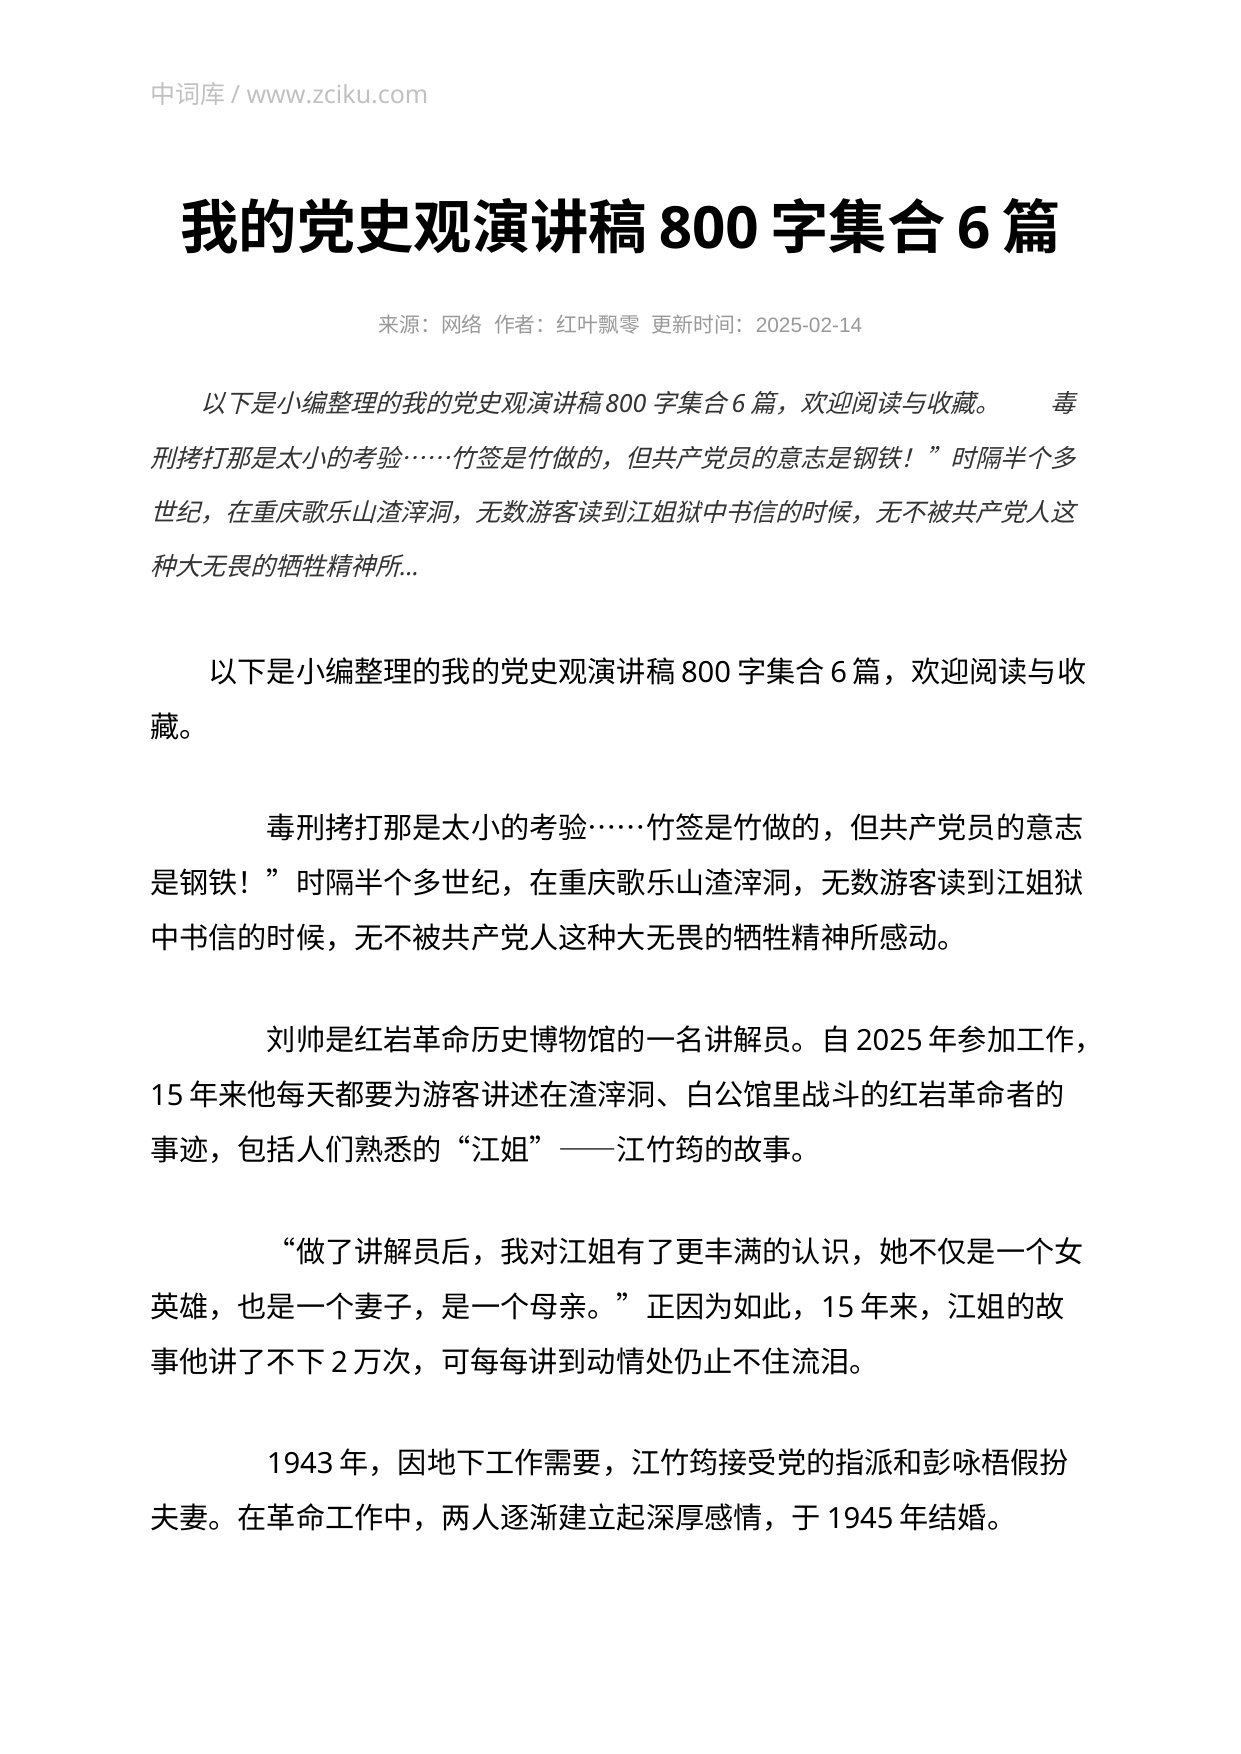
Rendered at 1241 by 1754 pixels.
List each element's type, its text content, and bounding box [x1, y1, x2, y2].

text 毒刑拷打那是太小的考验……竹签是竹做的，但共产党员的意志是钢铁！”时隔半个多世纪，在重庆歌乐山渣滓洞，无数游客读到江姐狱中书信的时候，无不被共产党人这种大无畏的牺牲精神所感动。 [150, 805, 1090, 957]
text 来源：网络 作者：红叶飘零 更新时间：2025-02-14 [150, 313, 1090, 337]
subtitle 我的党史观演讲稿800字集合6篇 [150, 181, 1090, 266]
text 以下是小编整理的我的党史观演讲稿800字集合6篇，欢迎阅读与收藏。 [150, 648, 1090, 745]
text “做了讲解员后，我对江姐有了更丰满的认识，她不仅是一个女英雄，也是一个妻子，是一个母亲。”正因为如此，15年来，江姐的故事他讲了不下2万次，可每每讲到动情处仍止不住流泪。 [150, 1228, 1090, 1381]
text 刘帅是红岩革命历史博物馆的一名讲解员。自2025年参加工作，15年来他每天都要为游客讲述在渣滓洞、白公馆里战斗的红岩革命者的事迹，包括人们熟悉的“江姐”——江竹筠的故事。 [150, 1016, 1090, 1169]
text 以下是小编整理的我的党史观演讲稿800字集合6篇，欢迎阅读与收藏。 毒刑拷打那是太小的考验……竹签是竹做的，但共产党员的意志是钢铁！”时隔半个多世纪，在重庆歌乐山渣滓洞，无数游客读到江姐狱中书信的时候，无不被共产党人这种大无畏的牺牲精神所... [150, 384, 1090, 583]
text 1943年，因地下工作需要，江竹筠接受党的指派和彭咏梧假扮夫妻。在革命工作中，两人逐渐建立起深厚感情，于1945年结婚。 [150, 1440, 1090, 1537]
